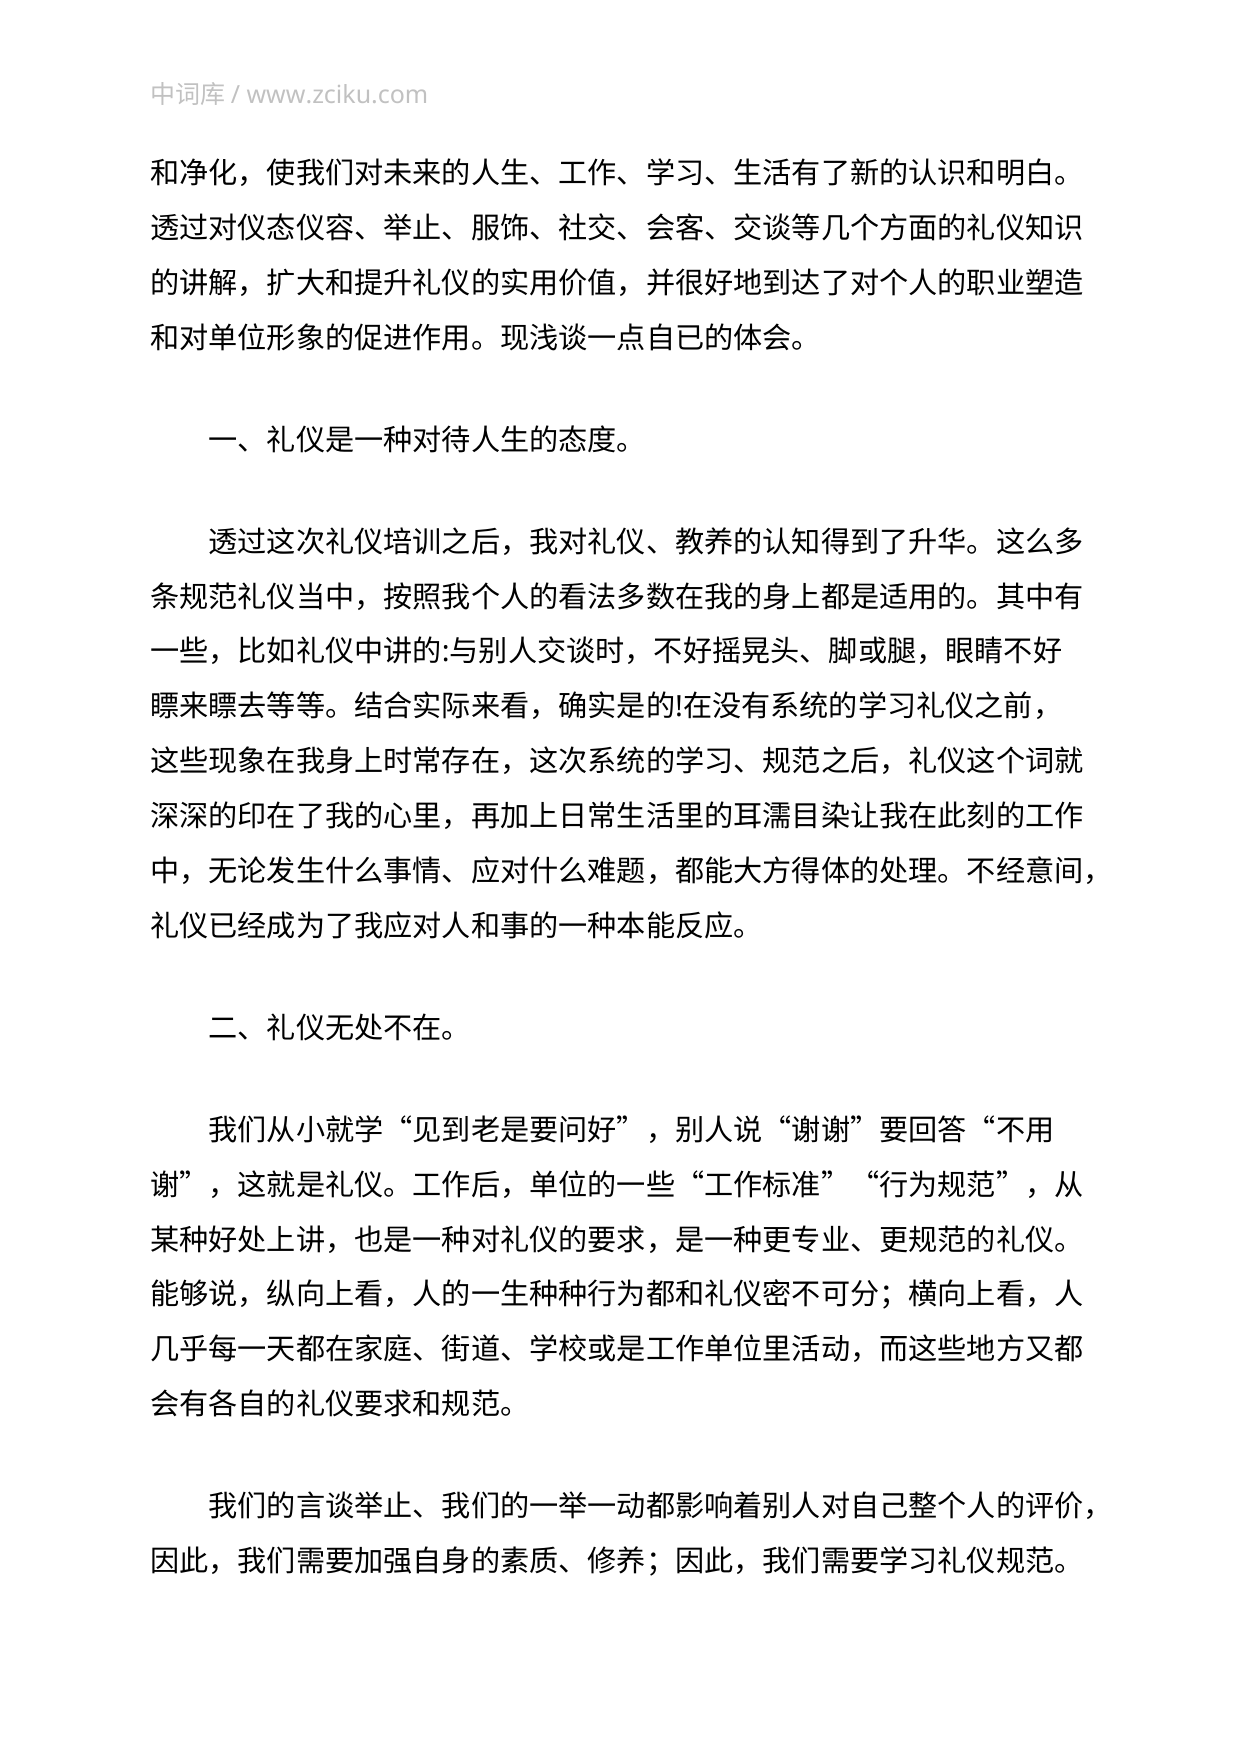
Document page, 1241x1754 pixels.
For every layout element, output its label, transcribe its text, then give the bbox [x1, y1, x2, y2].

text 我们从小就学“见到老是要问好”，别人说“谢谢”要回答“不用谢”，这就是礼仪。工作后，单位的一些“工作标准”“行为规范”，从某种好处上讲，也是一种对礼仪的要求，是一种更专业、更规范的礼仪。能够说，纵向上看，人的一生种种行为都和礼仪密不可分；横向上看，人几乎每一天都在家庭、街道、学校或是工作单位里活动，而这些地方又都会有各自的礼仪要求和规范。 [150, 1106, 1090, 1423]
text 二、礼仪无处不在。 [150, 1004, 1090, 1047]
text 透过这次礼仪培训之后，我对礼仪、教养的认知得到了升华。这么多条规范礼仪当中，按照我个人的看法多数在我的身上都是适用的。其中有一些，比如礼仪中讲的:与别人交谈时，不好摇晃头、脚或腿，眼睛不好瞟来瞟去等等。结合实际来看，确实是的!在没有系统的学习礼仪之前，这些现象在我身上时常存在，这次系统的学习、规范之后，礼仪这个词就深深的印在了我的心里，再加上日常生活里的耳濡目染让我在此刻的工作中，无论发生什么事情、应对什么难题，都能大方得体的处理。不经意间，礼仪已经成为了我应对人和事的一种本能反应。 [150, 518, 1090, 945]
text 一、礼仪是一种对待人生的态度。 [150, 416, 1090, 459]
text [150, 150, 1090, 357]
text 我们的言谈举止、我们的一举一动都影响着别人对自己整个人的评价，因此，我们需要加强自身的素质、修养；因此，我们需要学习礼仪规范。 [150, 1482, 1090, 1580]
